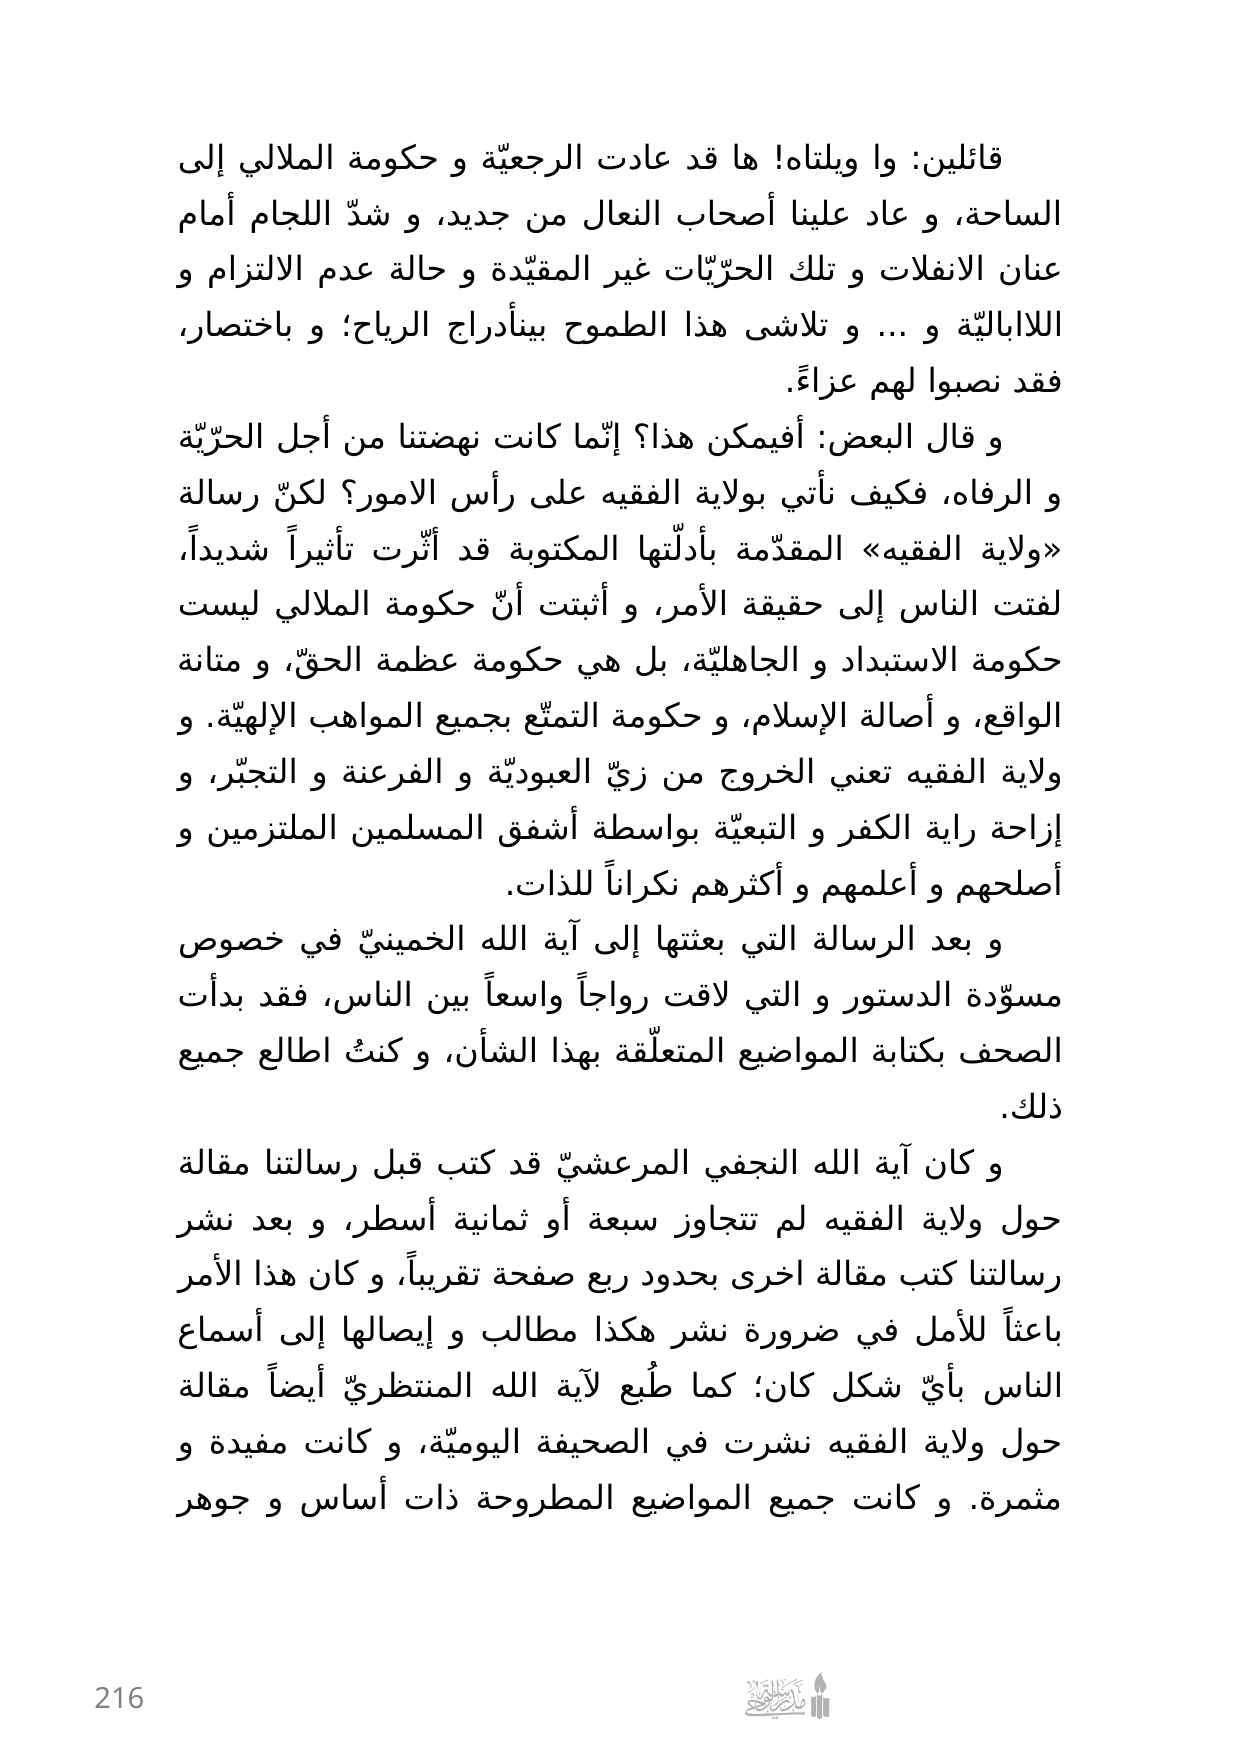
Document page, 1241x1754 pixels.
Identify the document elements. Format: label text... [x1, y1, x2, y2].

picture [745, 1672, 830, 1719]
text و قال البعض: أفيمكن هذا؟ إنّما كانت نهضتنا من أجل الحرّيّة و الرفاه، فكيف نأتي بولاية الفقيه على رأس الامور؟ لكنّ رسالة «ولاية الفقيه» المقدّمة بأدلّتها المكتوبة قد أثّرت تأثيراً شديداً، لفتت الناس إلى حقيقة الأمر، و أثبتت أنّ حكومة الملالي ليست حكومة الاستبداد و الجاهليّة، بل هي حكومة عظمة الحقّ، و متانة الواقع، و أصالة الإسلام، و حكومة التمتّع بجميع المواهب الإلهيّة. و ولاية الفقيه تعني الخروج من زيّ العبوديّة و الفرعنة و التجبّر، و إزاحة راية الكفر و التبعيّة بواسطة أشفق المسلمين الملتزمين و أصلحهم و أعلمهم و أكثرهم نكراناً للذات. [177, 415, 1063, 917]
text و بعد الرسالة التي بعثتها إلى آية الله الخمينيّ في خصوص مسوّدة الدستور و التي لاقت رواجاً واسعاً بين الناس، فقد بدأت الصحف بكتابة المواضيع المتعلّقة بهذا الشأن، و كنتُ اطالع جميع ذلك. [177, 917, 1063, 1141]
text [177, 1141, 1063, 1532]
text قائلين: وا ويلتاه! ها قد عادت الرجعيّة و حكومة الملالي إلى الساحة، و عاد علينا أصحاب النعال من جديد، و شدّ اللجام أمام عنان الانفلات و تلك الحرّيّات غير المقيّدة و حالة عدم الالتزام و اللااباليّة و ... و تلاشى هذا الطموح بينأدراج الرياح؛ و باختصار، فقد نصبوا لهم عزاءً. [177, 136, 1063, 415]
